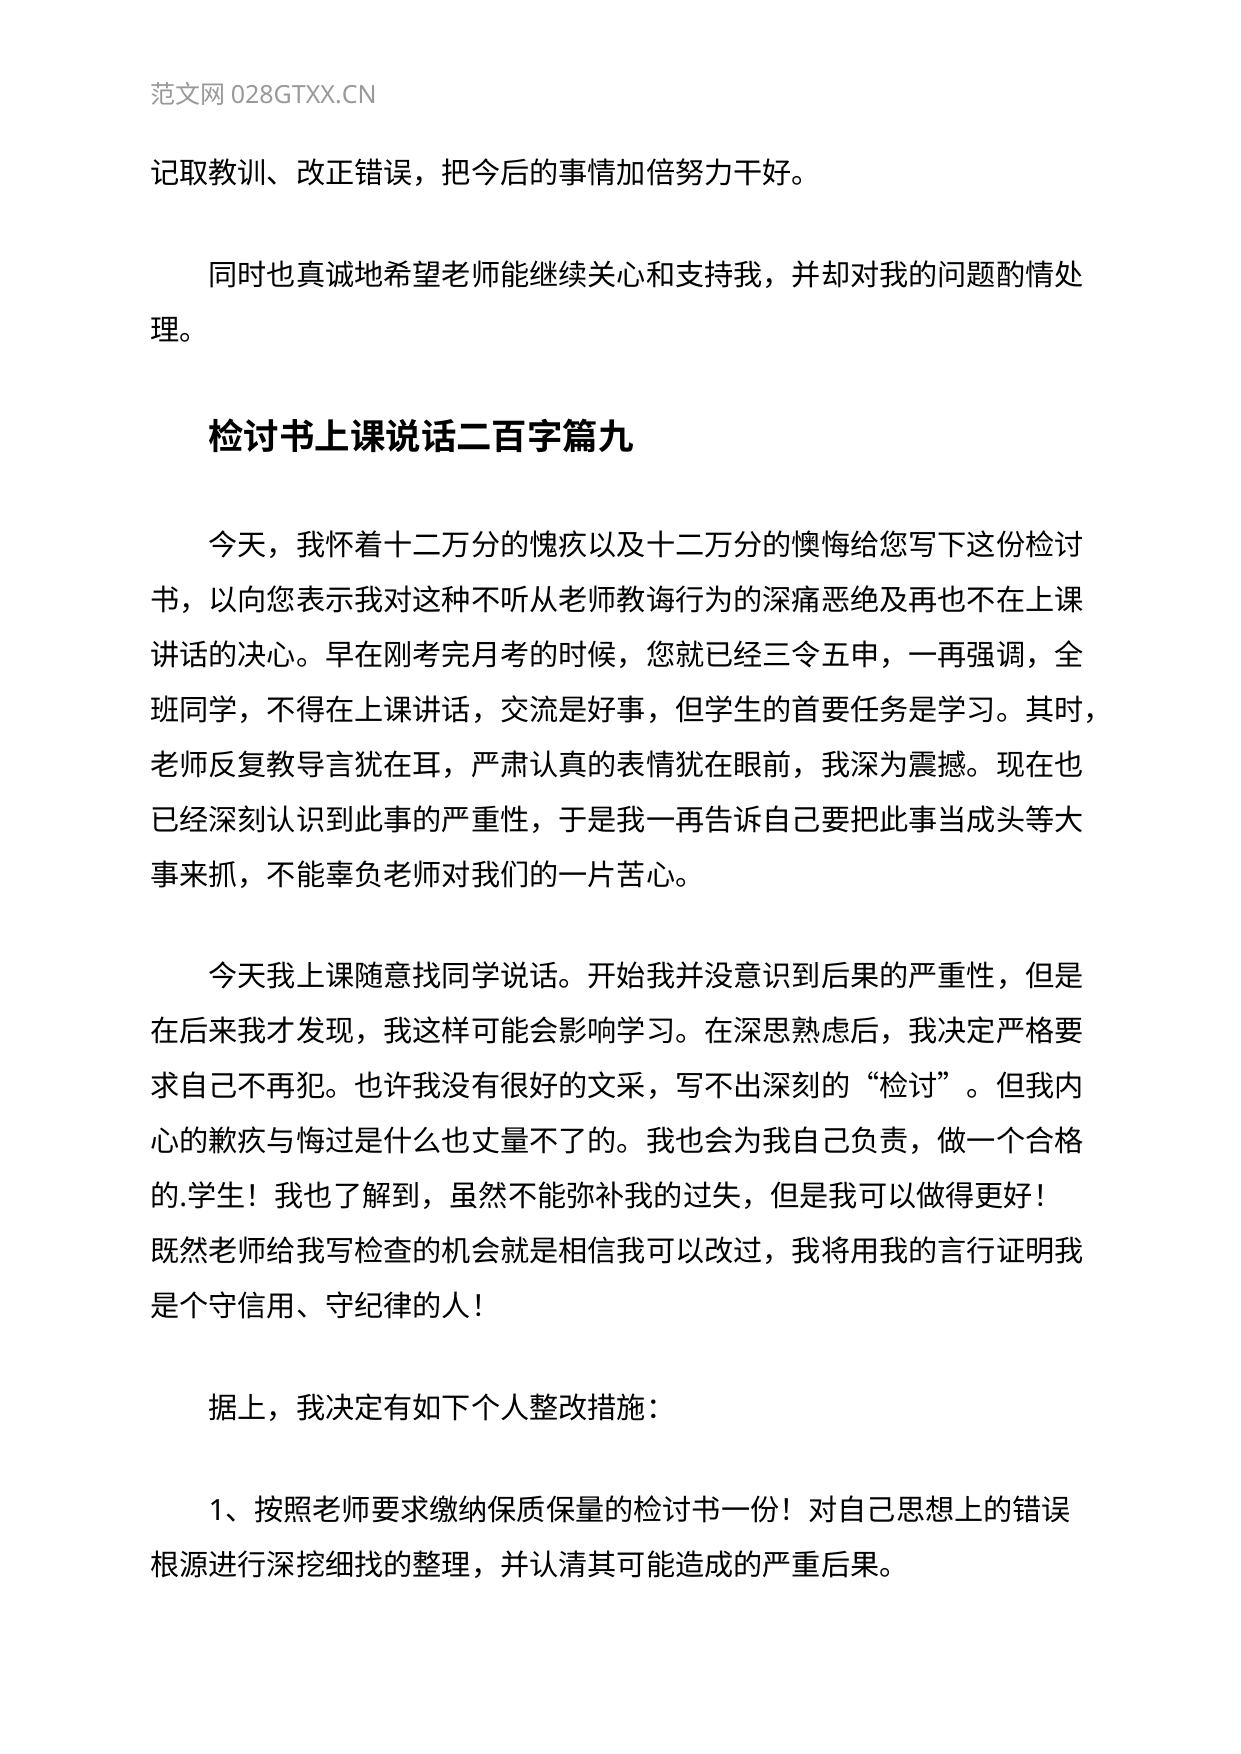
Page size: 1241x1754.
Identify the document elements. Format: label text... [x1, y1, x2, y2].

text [150, 150, 1090, 192]
text 1、按照老师要求缴纳保质保量的检讨书一份！对自己思想上的错误根源进行深挖细找的整理，并认清其可能造成的严重后果。 [150, 1486, 1090, 1583]
text 检讨书上课说话二百字篇九 [150, 408, 1090, 460]
text 今天我上课随意找同学说话。开始我并没意识到后果的严重性，但是在后来我才发现，我这样可能会影响学习。在深思熟虑后，我决定严格要求自己不再犯。也许我没有很好的文采，写不出深刻的“检讨”。但我内心的歉疚与悔过是什么也丈量不了的。我也会为我自己负责，做一个合格的.学生！我也了解到，虽然不能弥补我的过失，但是我可以做得更好！既然老师给我写检查的机会就是相信我可以改过，我将用我的言行证明我是个守信用、守纪律的人！ [150, 953, 1090, 1325]
text 同时也真诚地希望老师能继续关心和支持我，并却对我的问题酌情处理。 [150, 252, 1090, 349]
text 据上，我决定有如下个人整改措施： [150, 1384, 1090, 1427]
text 今天，我怀着十二万分的愧疚以及十二万分的懊悔给您写下这份检讨书，以向您表示我对这种不听从老师教诲行为的深痛恶绝及再也不在上课讲话的决心。早在刚考完月考的时候，您就已经三令五申，一再强调，全班同学，不得在上课讲话，交流是好事，但学生的首要任务是学习。其时，老师反复教导言犹在耳，严肃认真的表情犹在眼前，我深为震撼。现在也已经深刻认识到此事的严重性，于是我一再告诉自己要把此事当成头等大事来抓，不能辜负老师对我们的一片苦心。 [150, 522, 1090, 893]
